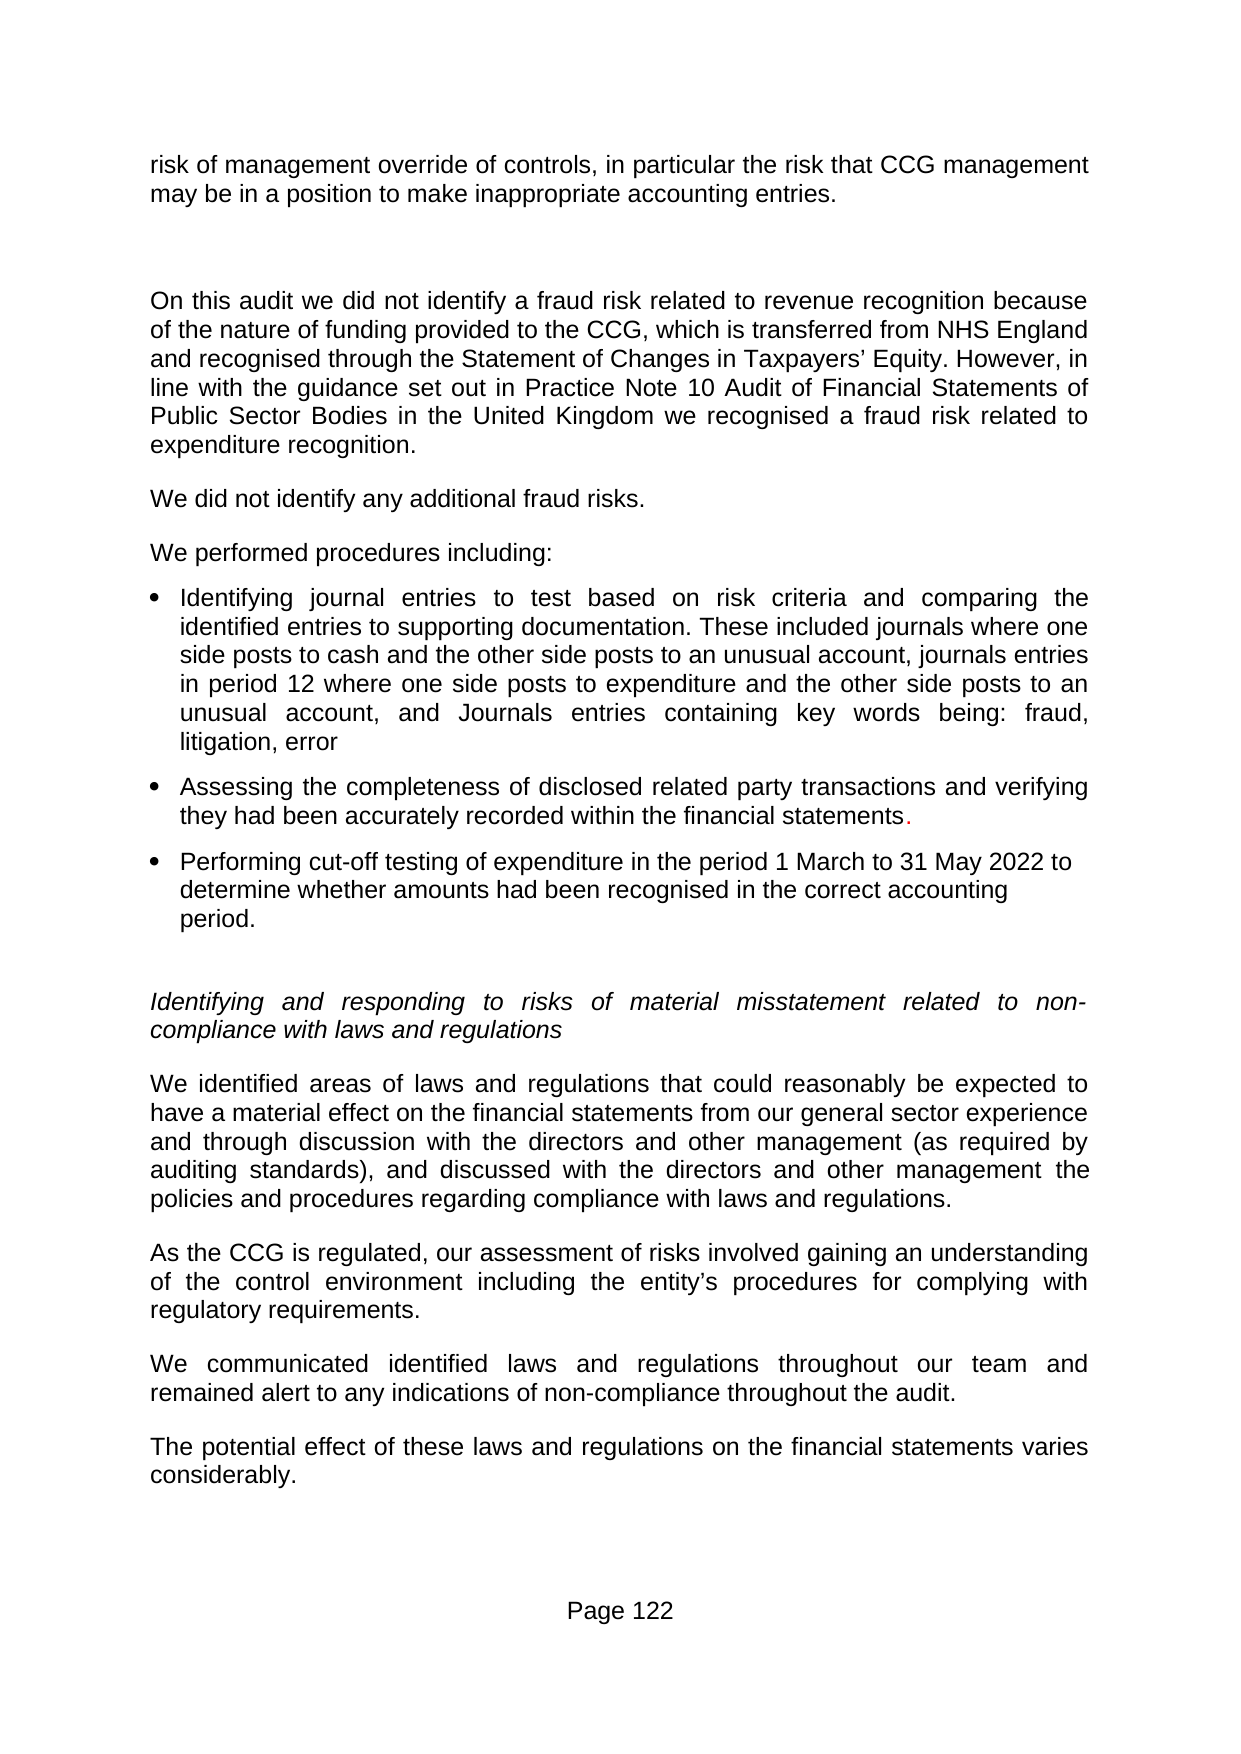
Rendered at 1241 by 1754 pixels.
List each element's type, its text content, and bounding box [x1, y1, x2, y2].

text We did not identify any additional fraud risks. [150, 484, 1090, 512]
text As the CCG is regulated, our assessment of risks involved gaining an understanding of the control environment including the entity’s procedures for complying with regulatory requirements. [150, 1238, 1090, 1324]
text Identifying and responding to risks of material misstatement related to non-compliance with laws and regulations [150, 987, 1090, 1044]
list Performing cut-off testing of expenditure in the period 1 March to 31 May 2022 to determine whether amounts had been recognised in the correct accounting period. [150, 846, 1090, 933]
text We communicated identified laws and regulations throughout our team and remained alert to any indications of non-compliance throughout the audit. [150, 1349, 1090, 1407]
list Identifying journal entries to test based on risk criteria and comparing the identified entries to supporting documentation. These included journals where one side posts to cash and the other side posts to an unusual account, journals entries in period 12 where one side posts to expenditure and the other side posts to an unusual account, and Journals entries containing key words being: fraud, litigation, error [150, 583, 1090, 756]
list Assessing the completeness of disclosed related party transactions and verifying they had been accurately recorded within the financial statements. [150, 772, 1090, 830]
text The potential effect of these laws and regulations on the financial statements varies considerably. [150, 1432, 1090, 1489]
text We performed procedures including: [150, 537, 1090, 566]
text We identified areas of laws and regulations that could reasonably be expected to have a material effect on the financial statements from our general sector experience and through discussion with the directors and other management (as required by auditing standards), and discussed with the directors and other management the policies and procedures regarding compliance with laws and regulations. [150, 1069, 1090, 1213]
text On this audit we did not identify a fraud risk related to revenue recognition because of the nature of funding provided to the CCG, which is transferred from NHS England and recognised through the Statement of Changes in Taxpayers’ Equity. However, in line with the guidance set out in Practice Note 10 Audit of Financial Statements of Public Sector Bodies in the United Kingdom we recognised a fraud risk related to expenditure recognition. [150, 286, 1090, 459]
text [150, 150, 1090, 207]
